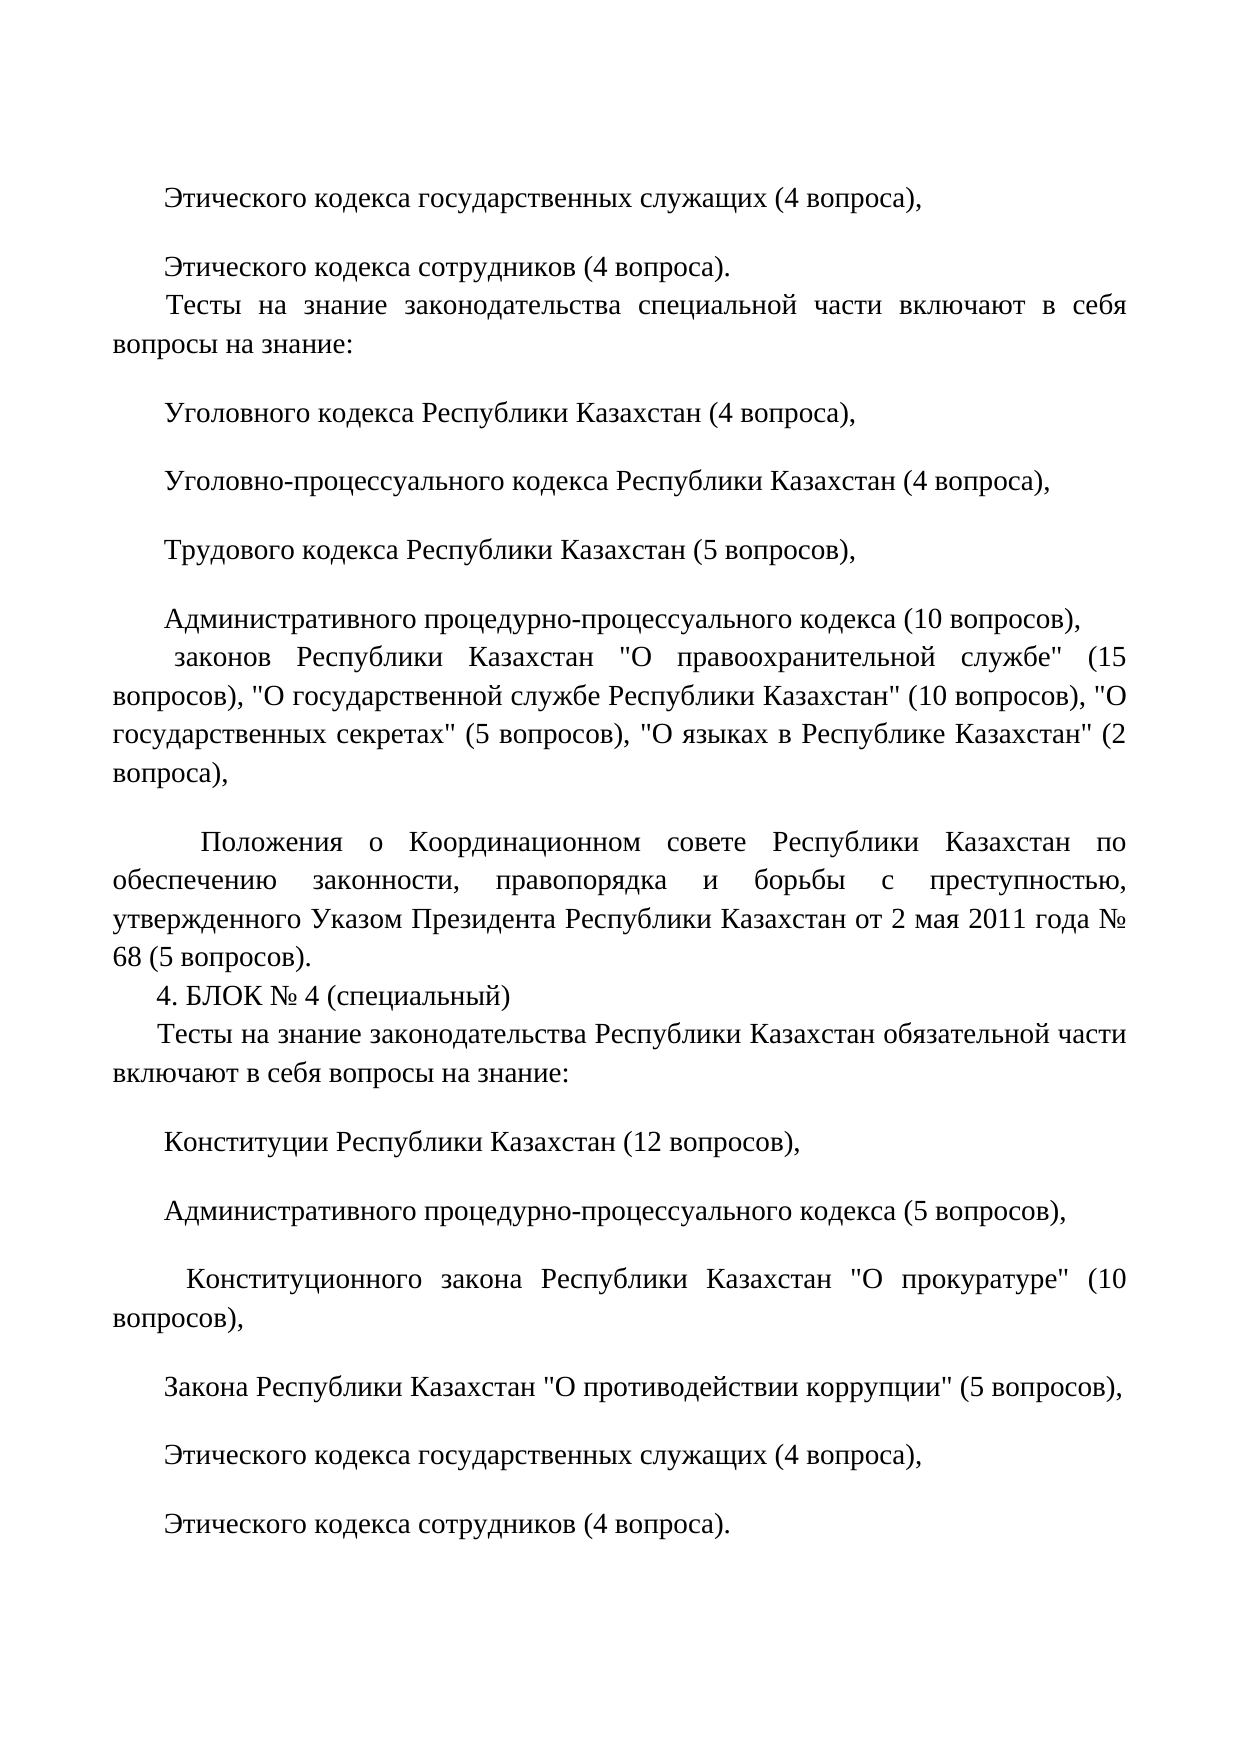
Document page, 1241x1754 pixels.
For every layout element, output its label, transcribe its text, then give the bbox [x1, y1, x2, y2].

text Трудового кодекса Республики Казахстан (5 вопросов), [112, 532, 1128, 566]
text Административного процедурно-процессуального кодекса (10 вопросов), [112, 601, 1128, 634]
text Уголовного кодекса Республики Казахстан (4 вопроса), [112, 395, 1128, 428]
text законов Республики Казахстан "О правоохранительной службе" (15 вопросов), "О государственной службе Республики Казахстан" (10 вопросов), "О государственных секретах" (5 вопросов), "О языках в Республике Казахстан" (2 вопроса), [112, 639, 1128, 789]
text Конституции Республики Казахстан (12 вопросов), [112, 1124, 1128, 1157]
text 4. БЛОК № 4 (специальный) [112, 978, 1128, 1012]
text Тесты на знание законодательства Республики Казахстан обязательной части включают в себя вопросы на знание: [112, 1017, 1128, 1089]
text Уголовно-процессуального кодекса Республики Казахстан (4 вопроса), [112, 463, 1128, 497]
text Административного процедурно-процессуального кодекса (5 вопросов), [112, 1193, 1128, 1226]
text Этического кодекса государственных служащих (4 вопроса), [112, 1437, 1128, 1471]
text Конституционного закона Республики Казахстан "О прокуратуре" (10 вопросов), [112, 1261, 1128, 1333]
text Положения о Координационном совете Республики Казахстан по обеспечению законности, правопорядка и борьбы с преступностью, утвержденного Указом Президента Республики Казахстан от 2 мая 2011 года № 68 (5 вопросов). [112, 824, 1128, 973]
text Этического кодекса сотрудников (4 вопроса). [112, 1506, 1128, 1540]
text Этического кодекса сотрудников (4 вопроса). [112, 249, 1128, 282]
text Этического кодекса государственных служащих (4 вопроса), [112, 180, 1128, 214]
text Тесты на знание законодательства специальной части включают в себя вопросы на знание: [112, 287, 1128, 359]
text Закона Республики Казахстан "О противодействии коррупции" (5 вопросов), [112, 1369, 1128, 1402]
